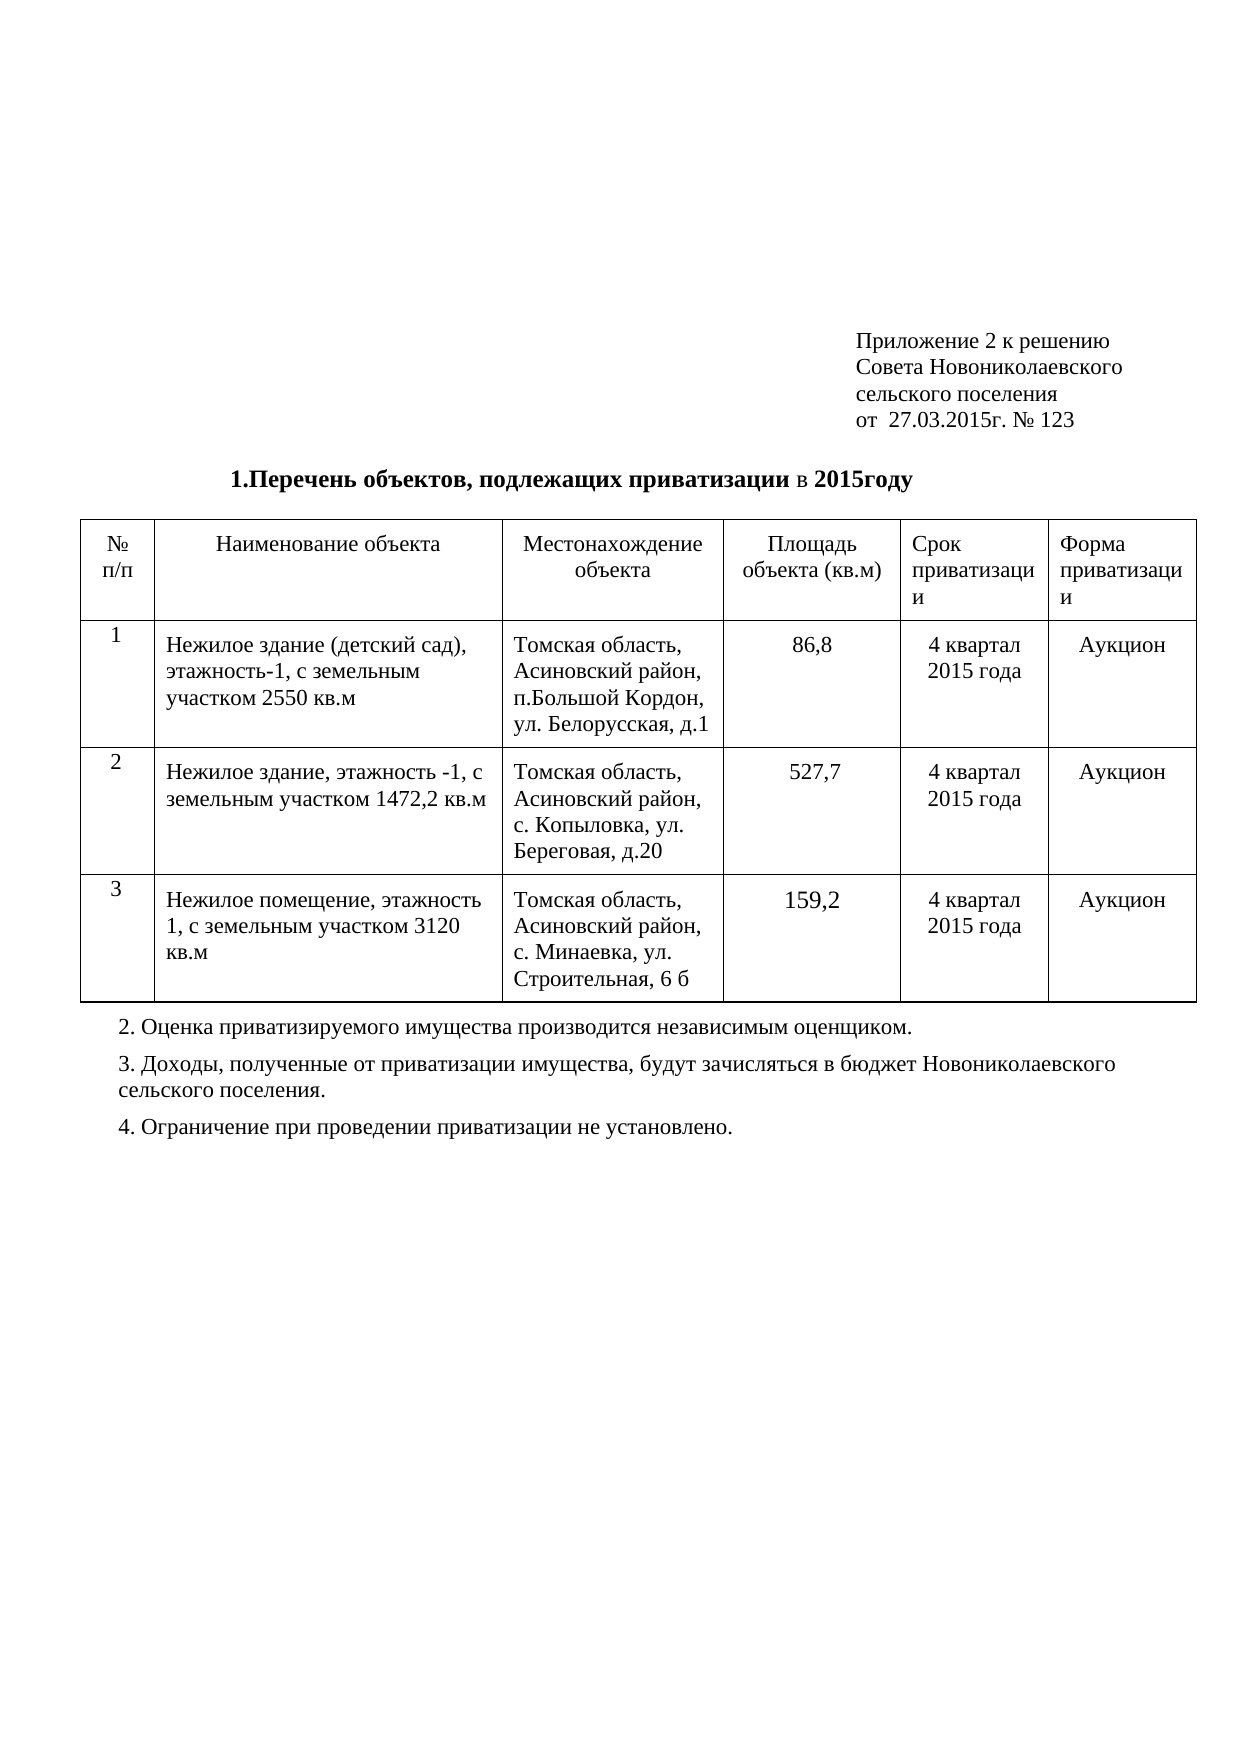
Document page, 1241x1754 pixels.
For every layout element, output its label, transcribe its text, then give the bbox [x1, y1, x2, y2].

table_cell Томская область, Асиновский район, п.Большой Кордон, ул. Белорусская, д.1 [503, 621, 723, 747]
table_cell Томская область, Асиновский район, с. Копыловка, ул. Береговая, д.20 [503, 748, 723, 874]
table_header Площадь объекта (кв.м) [724, 520, 900, 619]
table_header Наименование объекта [155, 520, 502, 619]
text 1.Перечень объектов, подлежащих приватизации в 2015году [0, 467, 1152, 493]
table_cell Нежилое здание, этажность -1, с земельным участком 1472,2 кв.м [155, 748, 502, 874]
table_header Местонахождение объекта [503, 520, 723, 619]
text Приложение 2 к решению [856, 327, 1152, 353]
table_cell 1 [81, 621, 154, 747]
table_cell 4 квартал 2015 года [901, 875, 1048, 1001]
table_header № п/п [81, 520, 154, 619]
table_cell Томская область, Асиновский район, с. Минаевка, ул. Строительная, 6 б [503, 875, 723, 1001]
table_cell 527,7 [724, 748, 900, 874]
text 2. Оценка приватизируемого имущества производится независимым оценщиком. [118, 1013, 1152, 1039]
table_cell Нежилое помещение, этажность 1, с земельным участком 3120 кв.м [155, 875, 502, 1001]
table_cell Аукцион [1049, 621, 1196, 747]
text 3. Доходы, полученные от приватизации имущества, будут зачисляться в бюджет Новониколаевского сельского поселения. [118, 1050, 1152, 1102]
table_cell 4 квартал 2015 года [901, 748, 1048, 874]
table_cell Аукцион [1049, 748, 1196, 874]
text сельского поселения [856, 380, 1152, 406]
table_cell Аукцион [1049, 875, 1196, 1001]
text 4. Ограничение при проведении приватизации не установлено. [118, 1113, 1152, 1139]
table_cell 159,2 [724, 875, 900, 1001]
table_cell 2 [81, 748, 154, 874]
table_header Форма приватизации [1049, 520, 1196, 619]
text Совета Новониколаевского [856, 353, 1152, 380]
text от 27.03.2015г. № 123 [856, 406, 1152, 432]
table_header Срок приватизации [901, 520, 1048, 619]
table_cell Нежилое здание (детский сад), этажность-1, с земельным участком 2550 кв.м [155, 621, 502, 747]
table_cell 3 [81, 875, 154, 1001]
table_cell 86,8 [724, 621, 900, 747]
table_cell 4 квартал 2015 года [901, 621, 1048, 747]
